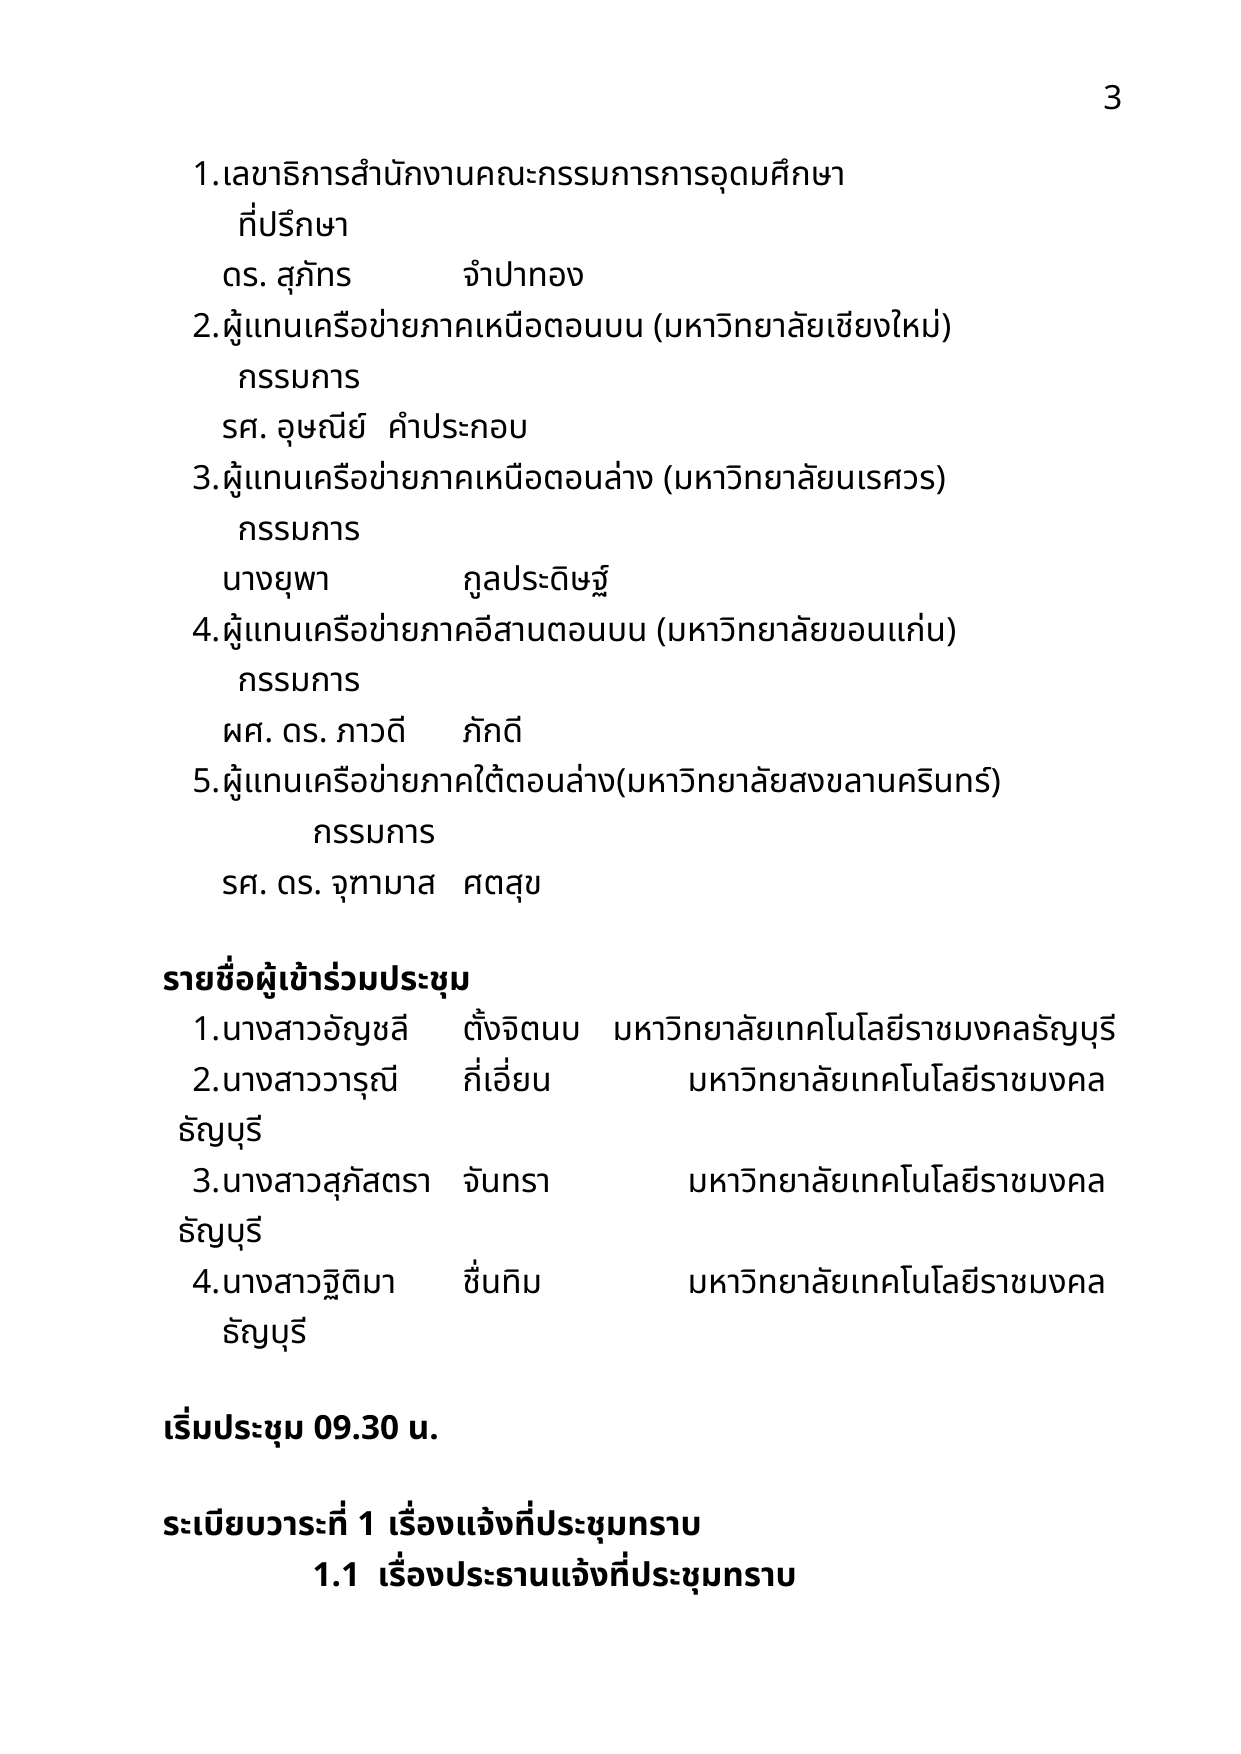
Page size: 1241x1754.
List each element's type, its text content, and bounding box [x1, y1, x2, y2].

list นางยุพา กูลประดิษฐ์ [222, 555, 1122, 605]
list ดร. สุภัทร จำปาทอง [222, 251, 1122, 302]
list ผู้แทนเครือข่ายภาคอีสานตอนบน (มหาวิทยาลัยขอนแก่น) กรรมการ [192, 605, 1122, 707]
list ผศ. ดร. ภาวดี ภักดี [222, 707, 1122, 757]
list นางสาวอัญชลี ตั้งจิตนบ มหาวิทยาลัยเทคโนโลยีราชมงคลธัญบุรี [177, 1005, 1122, 1056]
list นางสาววารุณี กี่เอี่ยน มหาวิทยาลัยเทคโนโลยีราชมงคลธัญบุรี [177, 1056, 1122, 1157]
list รศ. อุษณีย์ คำประกอบ [222, 403, 1122, 454]
list ผู้แทนเครือข่ายภาคเหนือตอนล่าง (มหาวิทยาลัยนเรศวร) กรรมการ [192, 454, 1122, 555]
text รายชื่อผู้เข้าร่วมประชุม [162, 954, 1122, 1005]
list นางสาวสุภัสตรา จันทรา มหาวิทยาลัยเทคโนโลยีราชมงคลธัญบุรี [177, 1157, 1122, 1258]
list รศ. ดร. จุฑามาส ศตสุข [222, 858, 1122, 909]
list นางสาวฐิติมา ชื่นทิม มหาวิทยาลัยเทคโนโลยีราชมงคลธัญบุรี [192, 1258, 1122, 1359]
list เลขาธิการสำนักงานคณะกรรมการการอุดมศึกษา ที่ปรึกษา [192, 150, 1122, 251]
text เริ่มประชุม 09.30 น. [162, 1404, 1122, 1455]
list ผู้แทนเครือข่ายภาคใต้ตอนล่าง(มหาวิทยาลัยสงขลานครินทร์) กรรมการ [192, 757, 1122, 858]
list ผู้แทนเครือข่ายภาคเหนือตอนบน (มหาวิทยาลัยเชียงใหม่) กรรมการ [192, 302, 1122, 403]
text 1.1 เรื่องประธานแจ้งที่ประชุมทราบ [162, 1551, 1122, 1601]
text ระเบียบวาระที่ 1 เรื่องแจ้งที่ประชุมทราบ [162, 1500, 1122, 1551]
